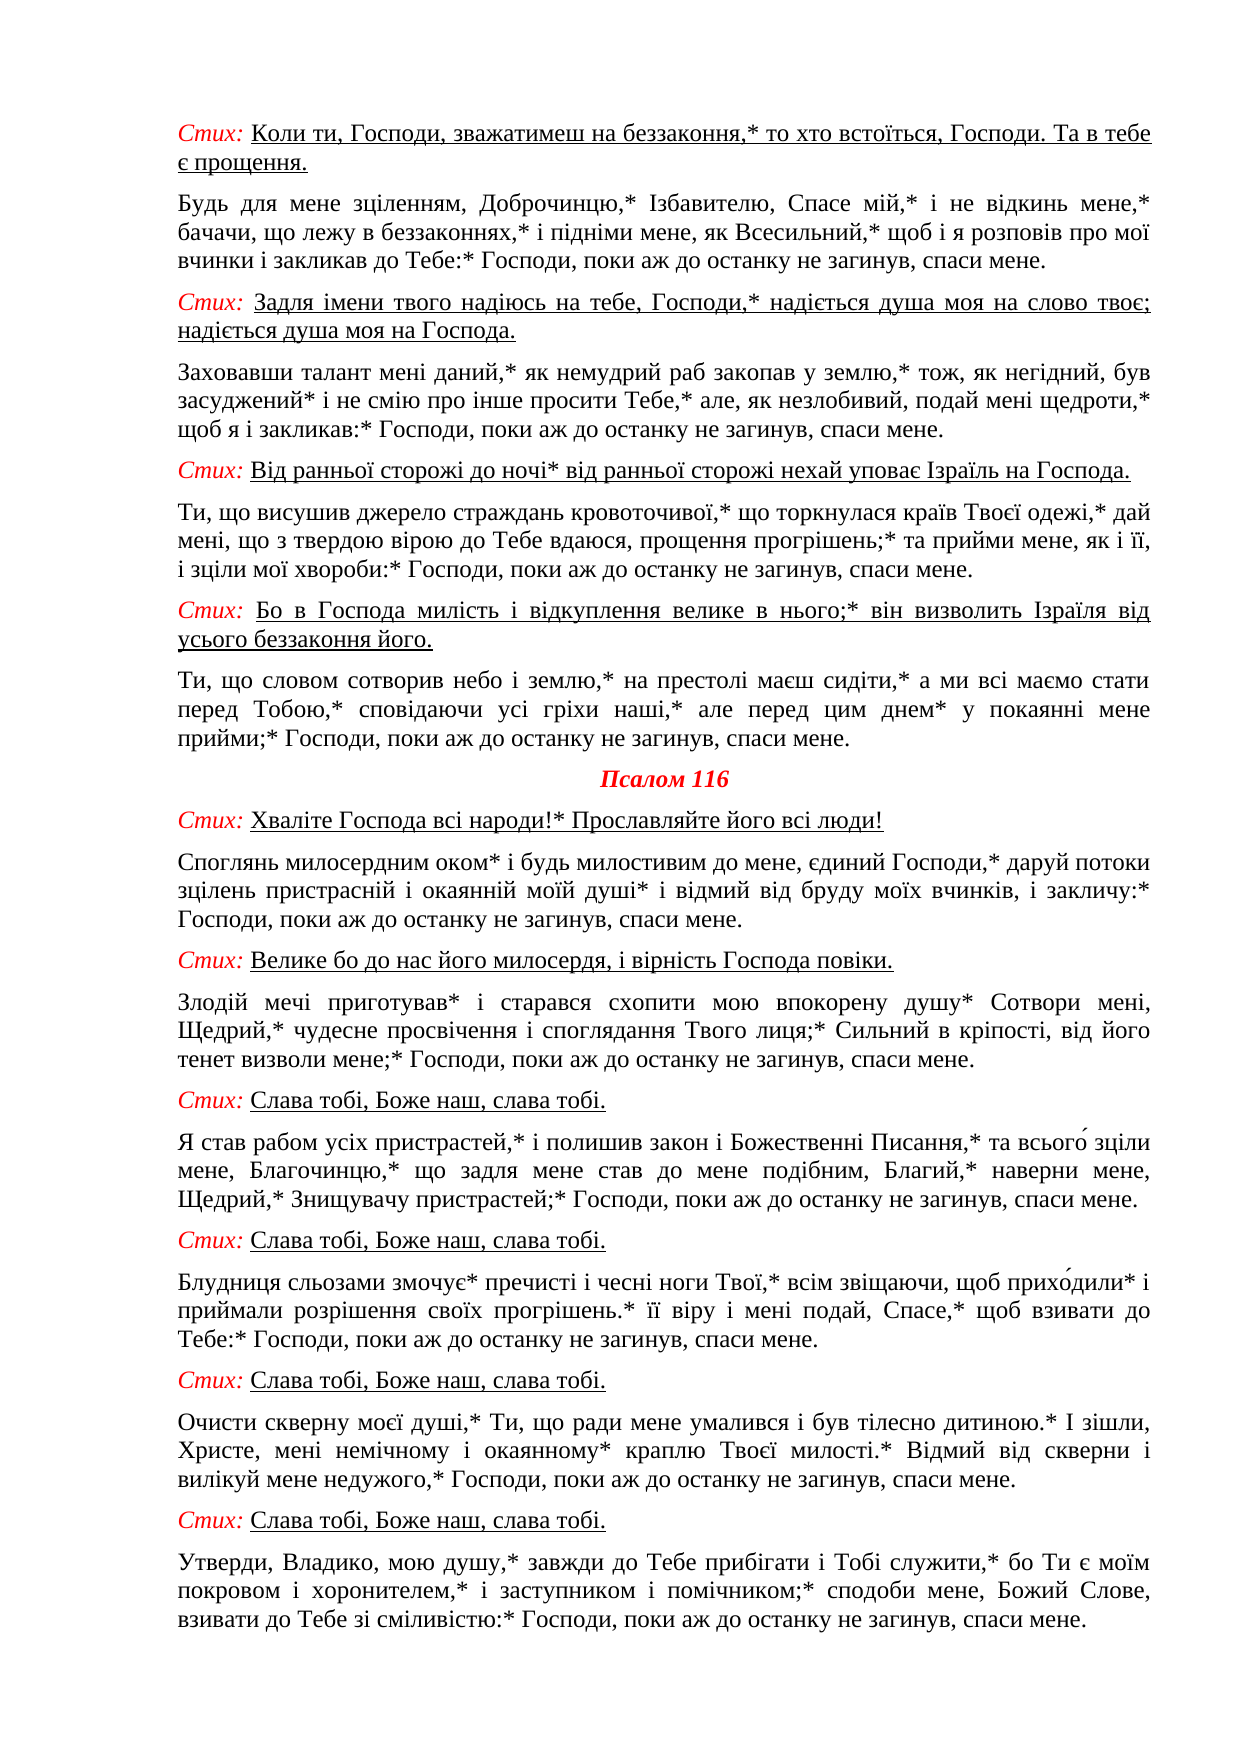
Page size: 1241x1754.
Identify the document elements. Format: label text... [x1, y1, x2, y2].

text Я став рабом усіх пристрастей,* і полишив закон і Божественні Писання,* та всього́ зціли мене, Благочинцю,* що задля мене став до мене подібним, Благий,* наверни мене, Щедрий,* Знищувачу пристрастей;* Господи, поки аж до останку не загинув, спаси мене. [177, 1127, 1152, 1213]
text Стих: Слава тобі, Боже наш, слава тобі. [177, 1226, 1152, 1254]
text Блудниця сльозами змочує* пречисті і чесні ноги Твої,* всім звіщаючи, щоб прихо́дили* і приймали розрішення своїх прогрішень.* її віру і мені подай, Спасе,* щоб взивати до Тебе:* Господи, поки аж до останку не загинув, спаси мене. [177, 1267, 1152, 1353]
text Стих: Слава тобі, Боже наш, слава тобі. [177, 1366, 1152, 1394]
text Ти, що висушив джерело страждань кровоточивої,* що торкнулася країв Твоєї одежі,* дай мені, що з твердою вірою до Тебе вдаюся, прощення прогрішень;* та прийми мене, як і її, і зціли мої хвороби:* Господи, поки аж до останку не загинув, спаси мене. [177, 497, 1152, 583]
text Стих: Велике бо до нас його милосердя, і вірність Господа повіки. [177, 946, 1152, 974]
text Псалом 116 [177, 764, 1152, 793]
text Очисти скверну моєї душі,* Ти, що ради мене умалився і був тілесно дитиною.* І зішли, Христе, мені немічному і окаянному* краплю Твоєї милості.* Відмий від скверни і вилікуй мене недужого,* Господи, поки аж до останку не загинув, спаси мене. [177, 1407, 1152, 1493]
text Стих: Коли ти, Господи, зважатимеш на беззаконня,* то хто встоїться, Господи. Та в тебе є прощення. [177, 118, 1152, 176]
text Стих: Бо в Господа милість і відкуплення велике в нього;* він визволить Ізраїля від усього беззаконня його. [177, 596, 1152, 653]
text Стих: Хваліте Господа всі народи!* Прославляйте його всі люди! [177, 806, 1152, 834]
text Стих: Задля імени твого надіюсь на тебе, Господи,* надіється душа моя на слово твоє; надіється душа моя на Господа. [177, 287, 1152, 344]
text Злодій мечі приготував* і старався схопити мою впокорену душу* Сотвори мені, Щедрий,* чудесне просвічення і споглядання Твого лиця;* Сильний в кріпості, від його тенет визволи мене;* Господи, поки аж до останку не загинув, спаси мене. [177, 987, 1152, 1073]
text Утверди, Владико, мою душу,* завжди до Тебе прибігати і Тобі служити,* бо Ти є моїм покровом і хоронителем,* і заступником і помічником;* сподоби мене, Божий Слове, взивати до Тебе зі сміливістю:* Господи, поки аж до останку не загинув, спаси мене. [177, 1547, 1152, 1633]
text Будь для мене зціленням, Доброчинцю,* Ізбавителю, Спасе мій,* і не відкинь мене,* бачачи, що лежу в беззаконнях,* і підніми мене, як Всесильний,* щоб і я розповів про мої вчинки і закликав до Тебе:* Господи, поки аж до останку не загинув, спаси мене. [177, 188, 1152, 274]
text Заховавши талант мені даний,* як немудрий раб закопав у землю,* тож, як негідний, був засуджений* і не смію про інше просити Тебе,* але, як незлобивий, подай мені щедроти,* щоб я і закликав:* Господи, поки аж до останку не загинув, спаси мене. [177, 357, 1152, 443]
text Стих: Слава тобі, Боже наш, слава тобі. [177, 1086, 1152, 1114]
text Споглянь милосердним оком* і будь милостивим до мене, єдиний Господи,* даруй потоки зцілень пристрасній і окаянній моїй душі* і відмий від бруду моїх вчинків, і закличу:* Господи, поки аж до останку не загинув, спаси мене. [177, 847, 1152, 933]
text Ти, що словом сотворив небо і землю,* на престолі маєш сидіти,* а ми всі маємо стати перед Тобою,* сповідаючи усі гріхи наші,* але перед цим днем* у покаянні мене прийми;* Господи, поки аж до останку не загинув, спаси мене. [177, 666, 1152, 752]
text Стих: Слава тобі, Боже наш, слава тобі. [177, 1506, 1152, 1534]
text Стих: Від ранньої сторожі до ночі* від ранньої сторожі нехай уповає Ізраїль на Господа. [177, 456, 1152, 484]
